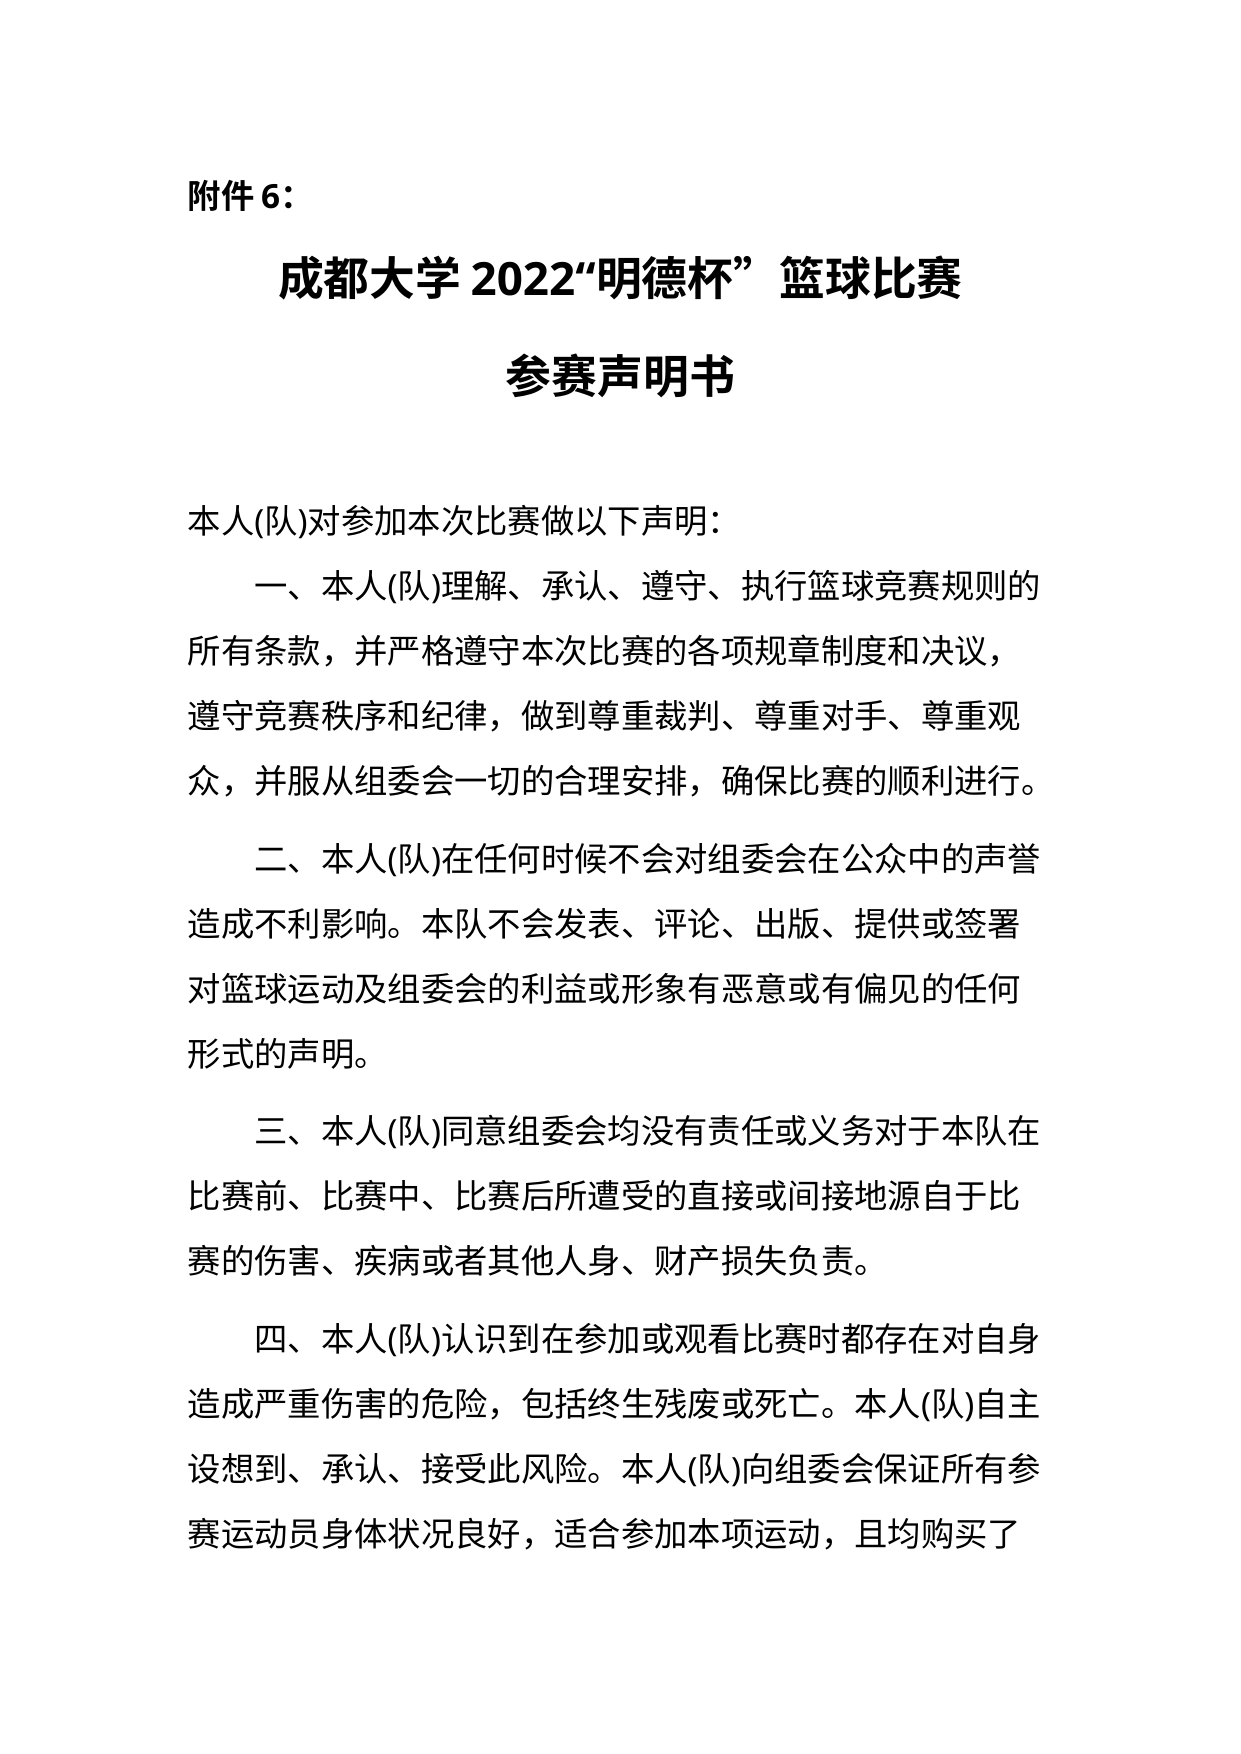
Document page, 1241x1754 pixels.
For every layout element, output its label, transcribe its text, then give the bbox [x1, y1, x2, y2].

text 成都大学2022“明德杯”篮球比赛 [187, 227, 1053, 324]
text 参赛声明书 [187, 324, 1053, 422]
text 一、本人(队)理解、承认、遵守、执行篮球竞赛规则的所有条款，并严格遵守本次比赛的各项规章制度和决议，遵守竞赛秩序和纪律，做到尊重裁判、尊重对手、尊重观众，并服从组委会一切的合理安排，确保比赛的顺利进行。 [187, 552, 1053, 812]
text 二、本人(队)在任何时候不会对组委会在公众中的声誉造成不利影响。本队不会发表、评论、出版、提供或签署对篮球运动及组委会的利益或形象有恶意或有偏见的任何形式的声明。 [187, 824, 1053, 1084]
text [187, 1304, 1053, 1564]
text 三、本人(队)同意组委会均没有责任或义务对于本队在比赛前、比赛中、比赛后所遭受的直接或间接地源自于比赛的伤害、疾病或者其他人身、财产损失负责。 [187, 1097, 1053, 1292]
text 本人(队)对参加本次比赛做以下声明： [187, 487, 1053, 552]
text 附件6： [187, 162, 1053, 227]
